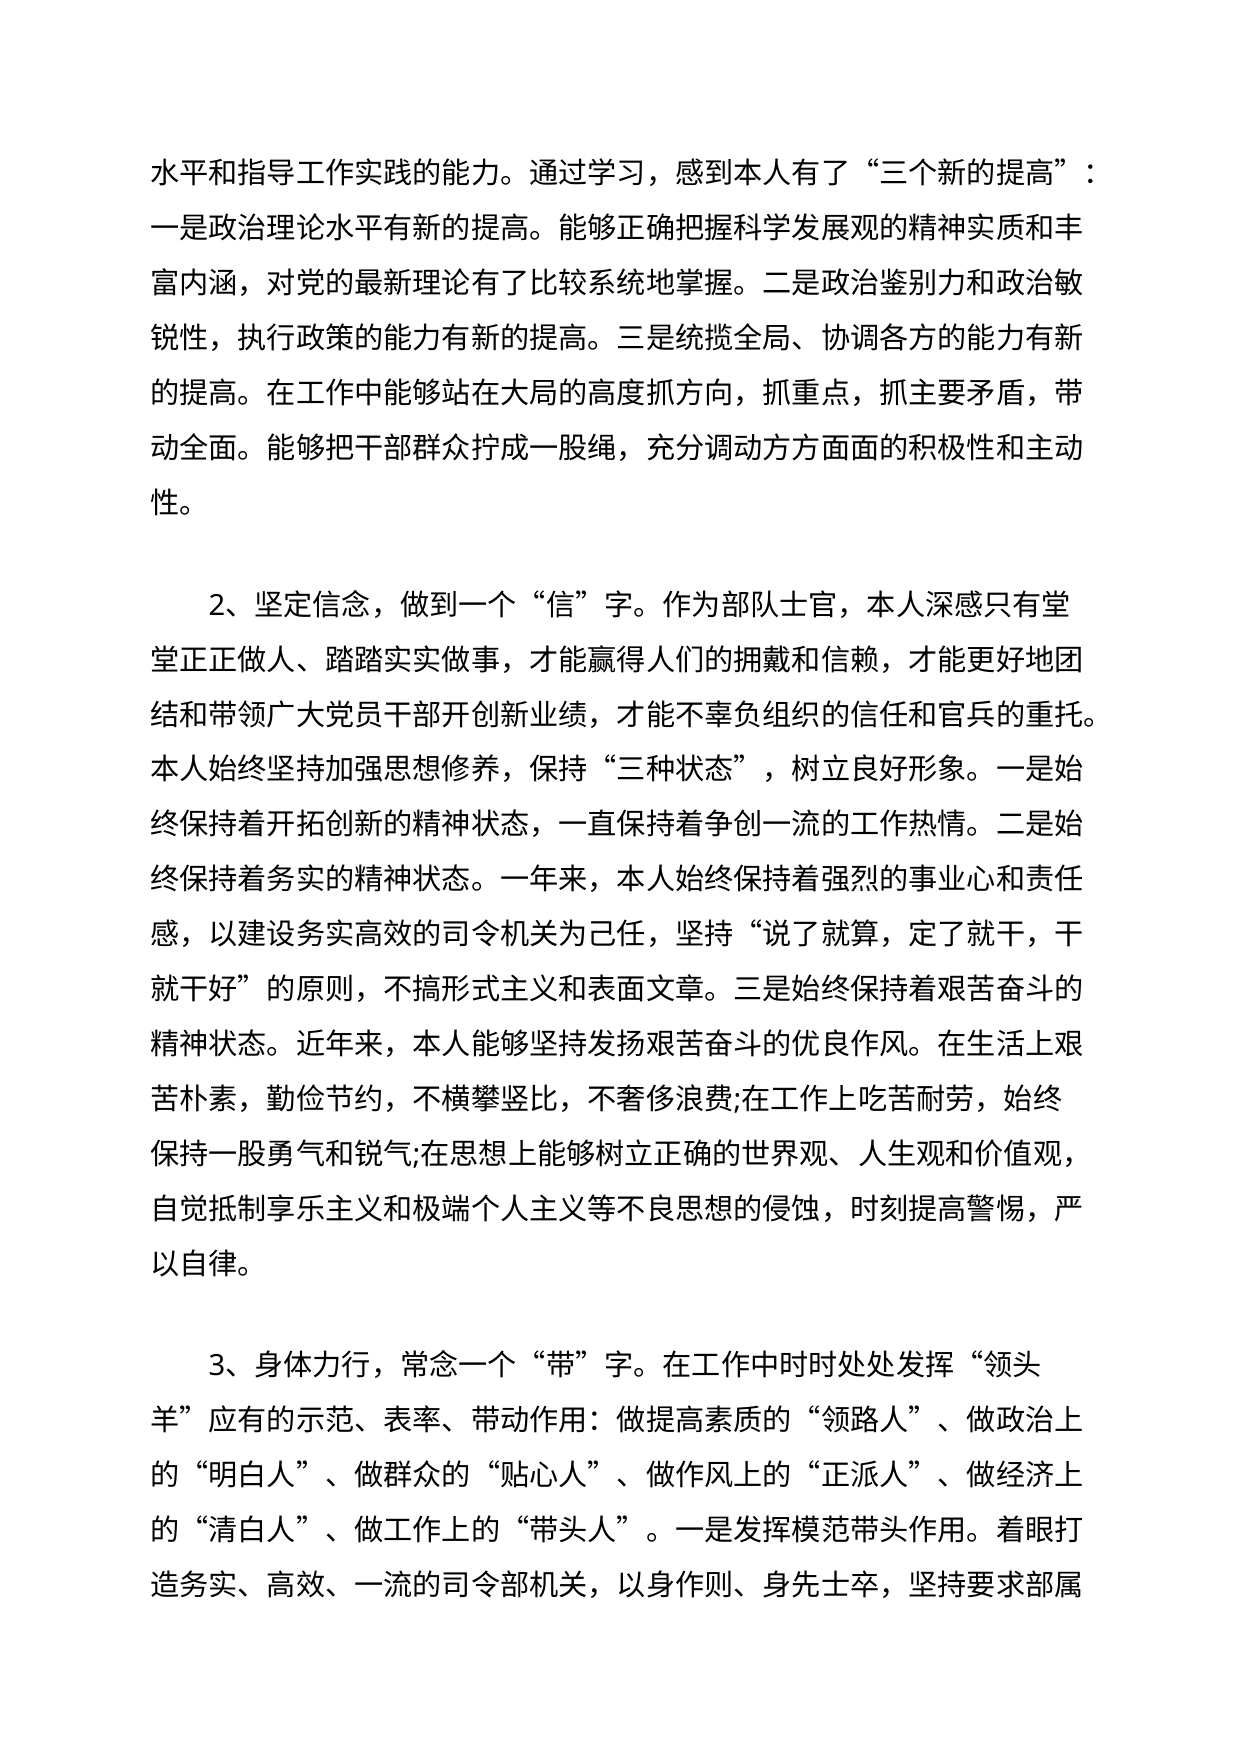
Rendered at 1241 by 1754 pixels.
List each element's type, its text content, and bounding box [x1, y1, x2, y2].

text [150, 1342, 1090, 1604]
text 2、坚定信念，做到一个“信”字。作为部队士官，本人深感只有堂堂正正做人、踏踏实实做事，才能赢得人们的拥戴和信赖，才能更好地团结和带领广大党员干部开创新业绩，才能不辜负组织的信任和官兵的重托。本人始终坚持加强思想修养，保持“三种状态”，树立良好形象。一是始终保持着开拓创新的精神状态，一直保持着争创一流的工作热情。二是始终保持着务实的精神状态。一年来，本人始终保持着强烈的事业心和责任感，以建设务实高效的司令机关为己任，坚持“说了就算，定了就干，干就干好”的原则，不搞形式主义和表面文章。三是始终保持着艰苦奋斗的精神状态。近年来，本人能够坚持发扬艰苦奋斗的优良作风。在生活上艰苦朴素，勤俭节约，不横攀竖比，不奢侈浪费;在工作上吃苦耐劳，始终保持一股勇气和锐气;在思想上能够树立正确的世界观、人生观和价值观，自觉抵制享乐主义和极端个人主义等不良思想的侵蚀，时刻提高警惕，严以自律。 [150, 581, 1090, 1282]
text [150, 150, 1090, 522]
